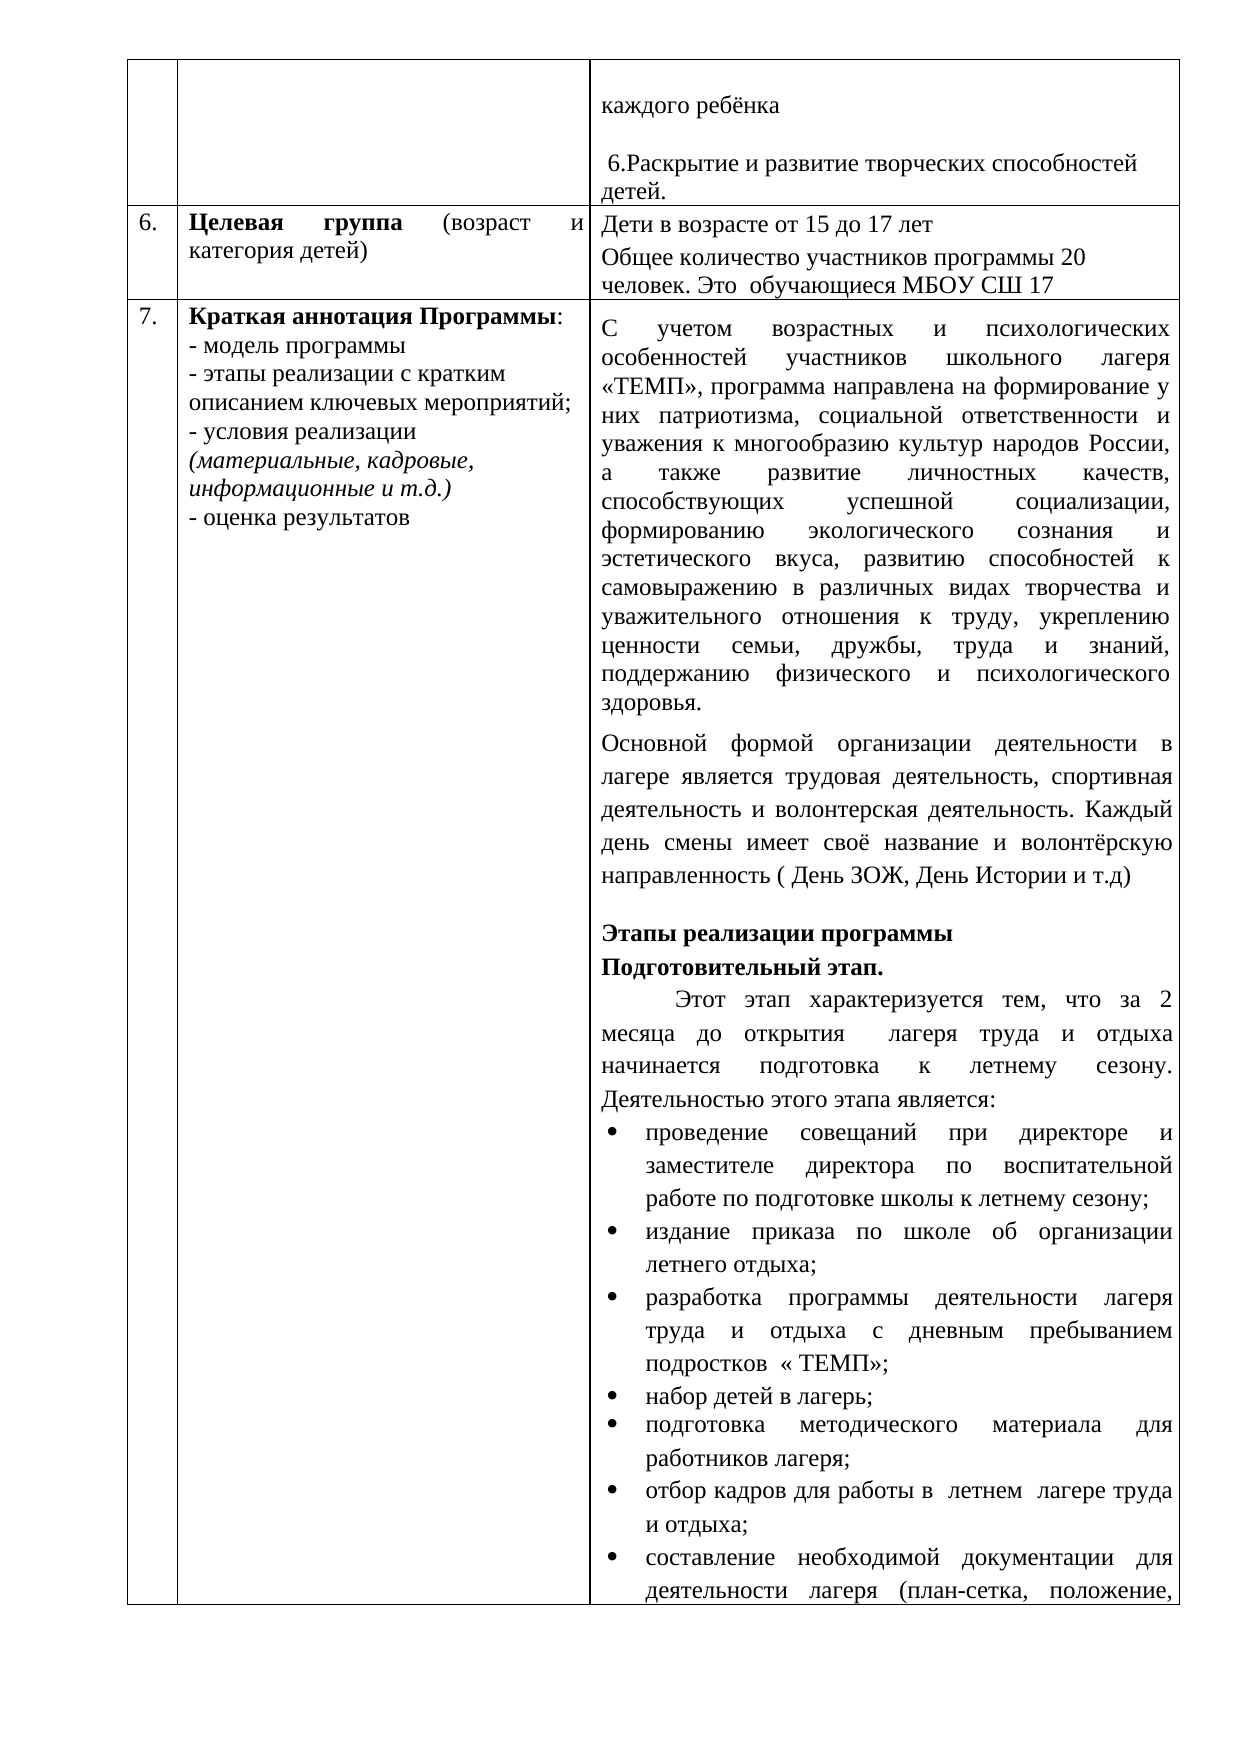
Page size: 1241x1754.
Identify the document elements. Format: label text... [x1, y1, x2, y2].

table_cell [591, 300, 1179, 1603]
table_cell 5. [128, 60, 177, 205]
table_cell 7. [128, 300, 177, 1603]
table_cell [178, 60, 589, 205]
table_cell 6. [128, 206, 177, 299]
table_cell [591, 60, 1179, 205]
table_cell Целевая группа (возраст и категория детей) [178, 206, 589, 299]
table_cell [178, 300, 589, 1603]
table_cell Дети в возрасте от 15 до 17 лет Общее количество участников программы 20 человек. Это обучающиеся МБОУ СШ 17 [591, 206, 1179, 299]
